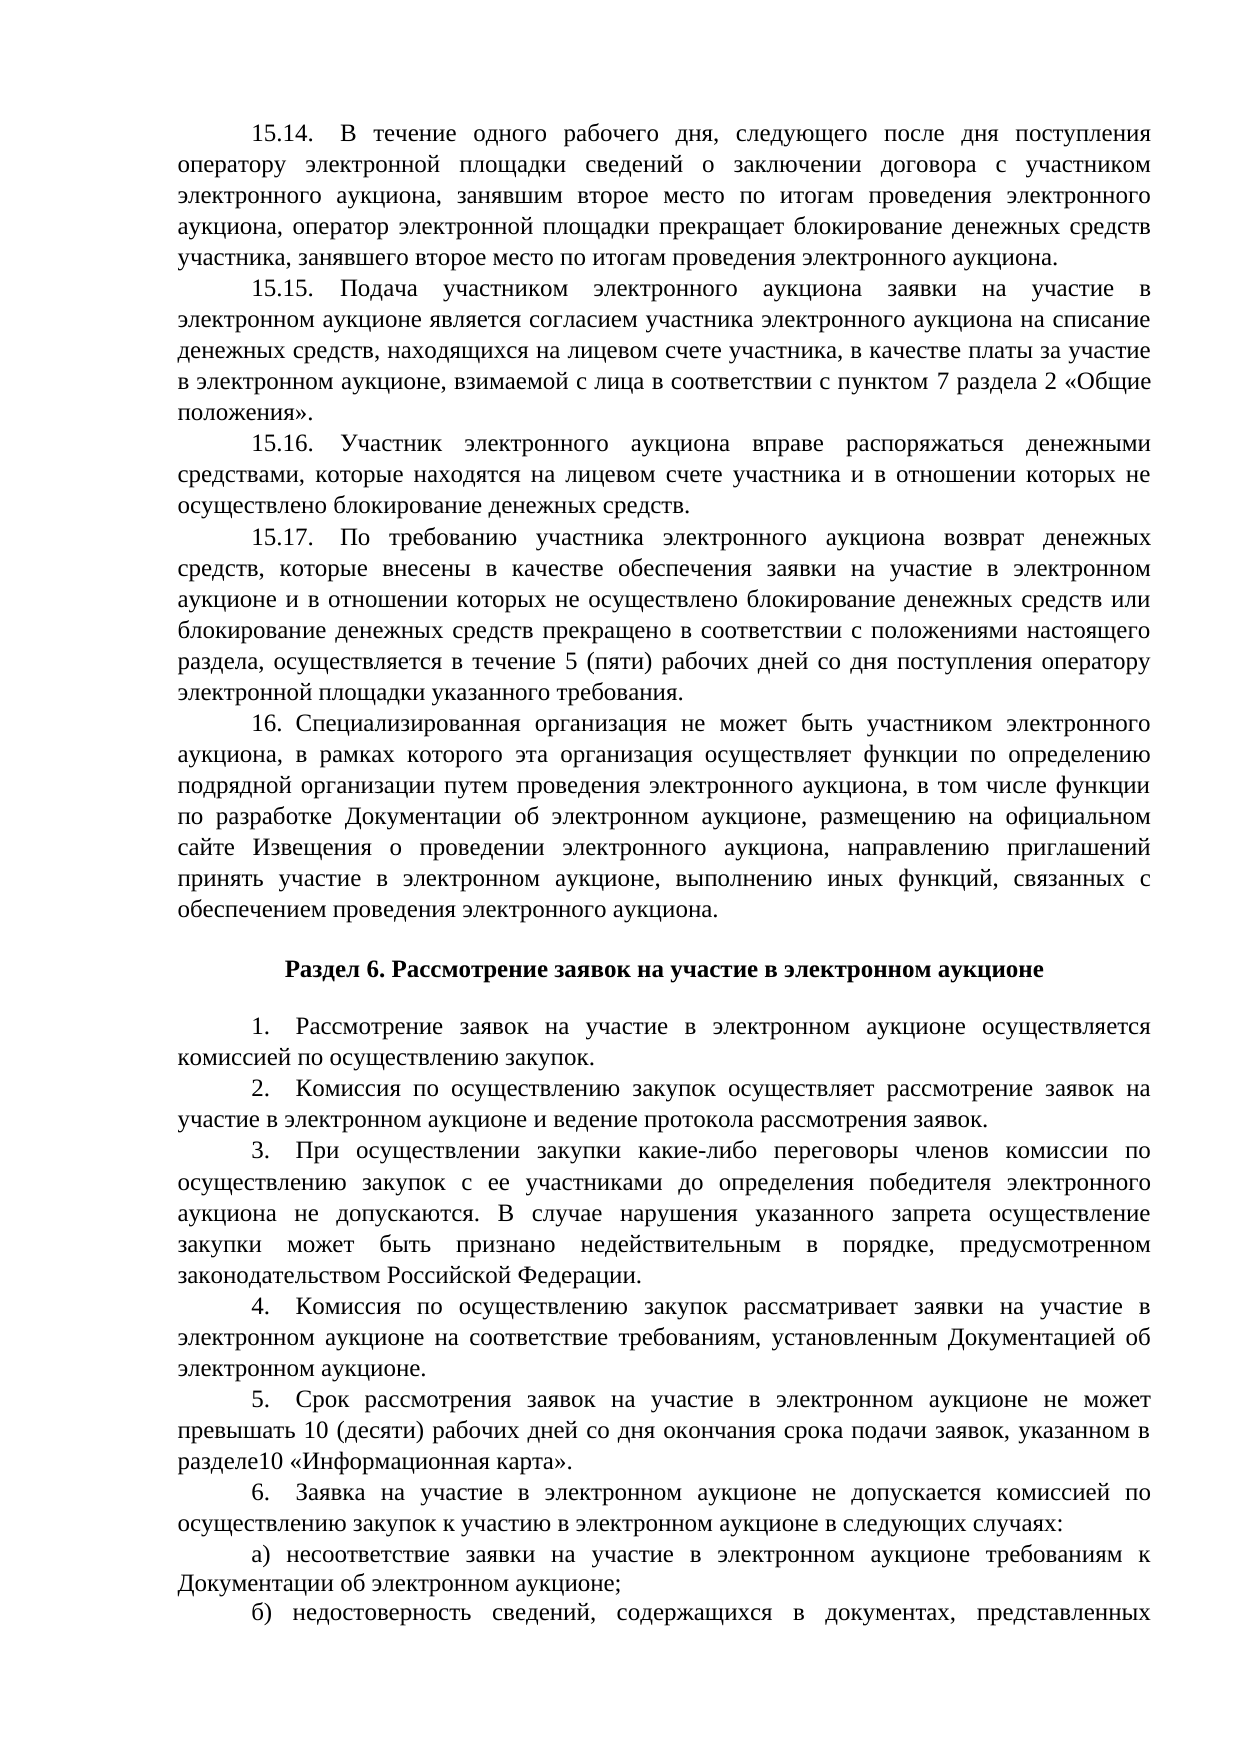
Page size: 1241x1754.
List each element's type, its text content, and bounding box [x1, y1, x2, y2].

list Комиссия по осуществлению закупок осуществляет рассмотрение заявок на участие в электронном аукционе и ведение протокола рассмотрения заявок. [177, 1073, 1152, 1133]
list Специализированная организация не может быть участником электронного аукциона, в рамках которого эта организация осуществляет функции по определению подрядной организации путем проведения электронного аукциона, в том числе функции по разработке Документации об электронном аукционе, размещению на официальном сайте Извещения о проведении электронного аукциона, направлению приглашений принять участие в электронном аукционе, выполнению иных функций, связанных с обеспечением проведения электронного аукциона. [177, 708, 1152, 923]
list Срок рассмотрения заявок на участие в электронном аукционе не может превышать 10 (десяти) рабочих дней со дня окончания срока подачи заявок, указанном в разделе10 «Информационная карта». [177, 1384, 1152, 1475]
text а) несоответствие заявки на участие в электронном аукционе требованиям к Документации об электронном аукционе; [177, 1539, 1152, 1597]
list Комиссия по осуществлению закупок рассматривает заявки на участие в электронном аукционе на соответствие требованиям, установленным Документацией об электронном аукционе. [177, 1291, 1152, 1382]
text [177, 1597, 1152, 1625]
list Рассмотрение заявок на участие в электронном аукционе осуществляется комиссией по осуществлению закупок. [177, 1011, 1152, 1071]
list В течение одного рабочего дня, следующего после дня поступления оператору электронной площадки сведений о заключении договора с участником электронного аукциона, занявшим второе место по итогам проведения электронного аукциона, оператор электронной площадки прекращает блокирование денежных средств участника, занявшего второе место по итогам проведения электронного аукциона. [177, 118, 1152, 271]
list Раздел 6. Рассмотрение заявок на участие в электронном аукционе [177, 954, 1152, 983]
list Участник электронного аукциона вправе распоряжаться денежными средствами, которые находятся на лицевом счете участника и в отношении которых не осуществлено блокирование денежных средств. [177, 428, 1152, 519]
list Заявка на участие в электронном аукционе не допускается комиссией по осуществлению закупок к участию в электронном аукционе в следующих случаях: [177, 1477, 1152, 1537]
list По требованию участника электронного аукциона возврат денежных средств, которые внесены в качестве обеспечения заявки на участие в электронном аукционе и в отношении которых не осуществлено блокирование денежных средств или блокирование денежных средств прекращено в соответствии с положениями настоящего раздела, осуществляется в течение 5 (пяти) рабочих дней со дня поступления оператору электронной площадки указанного требования. [177, 522, 1152, 706]
list При осуществлении закупки какие-либо переговоры членов комиссии по осуществлению закупок с ее участниками до определения победителя электронного аукциона не допускаются. В случае нарушения указанного запрета осуществление закупки может быть признано недействительным в порядке, предусмотренном законодательством Российской Федерации. [177, 1136, 1152, 1288]
list Подача участником электронного аукциона заявки на участие в электронном аукционе является согласием участника электронного аукциона на списание денежных средств, находящихся на лицевом счете участника, в качестве платы за участие в электронном аукционе, взимаемой с лица в соответствии с пунктом 7 раздела 2 «Общие положения». [177, 273, 1152, 426]
